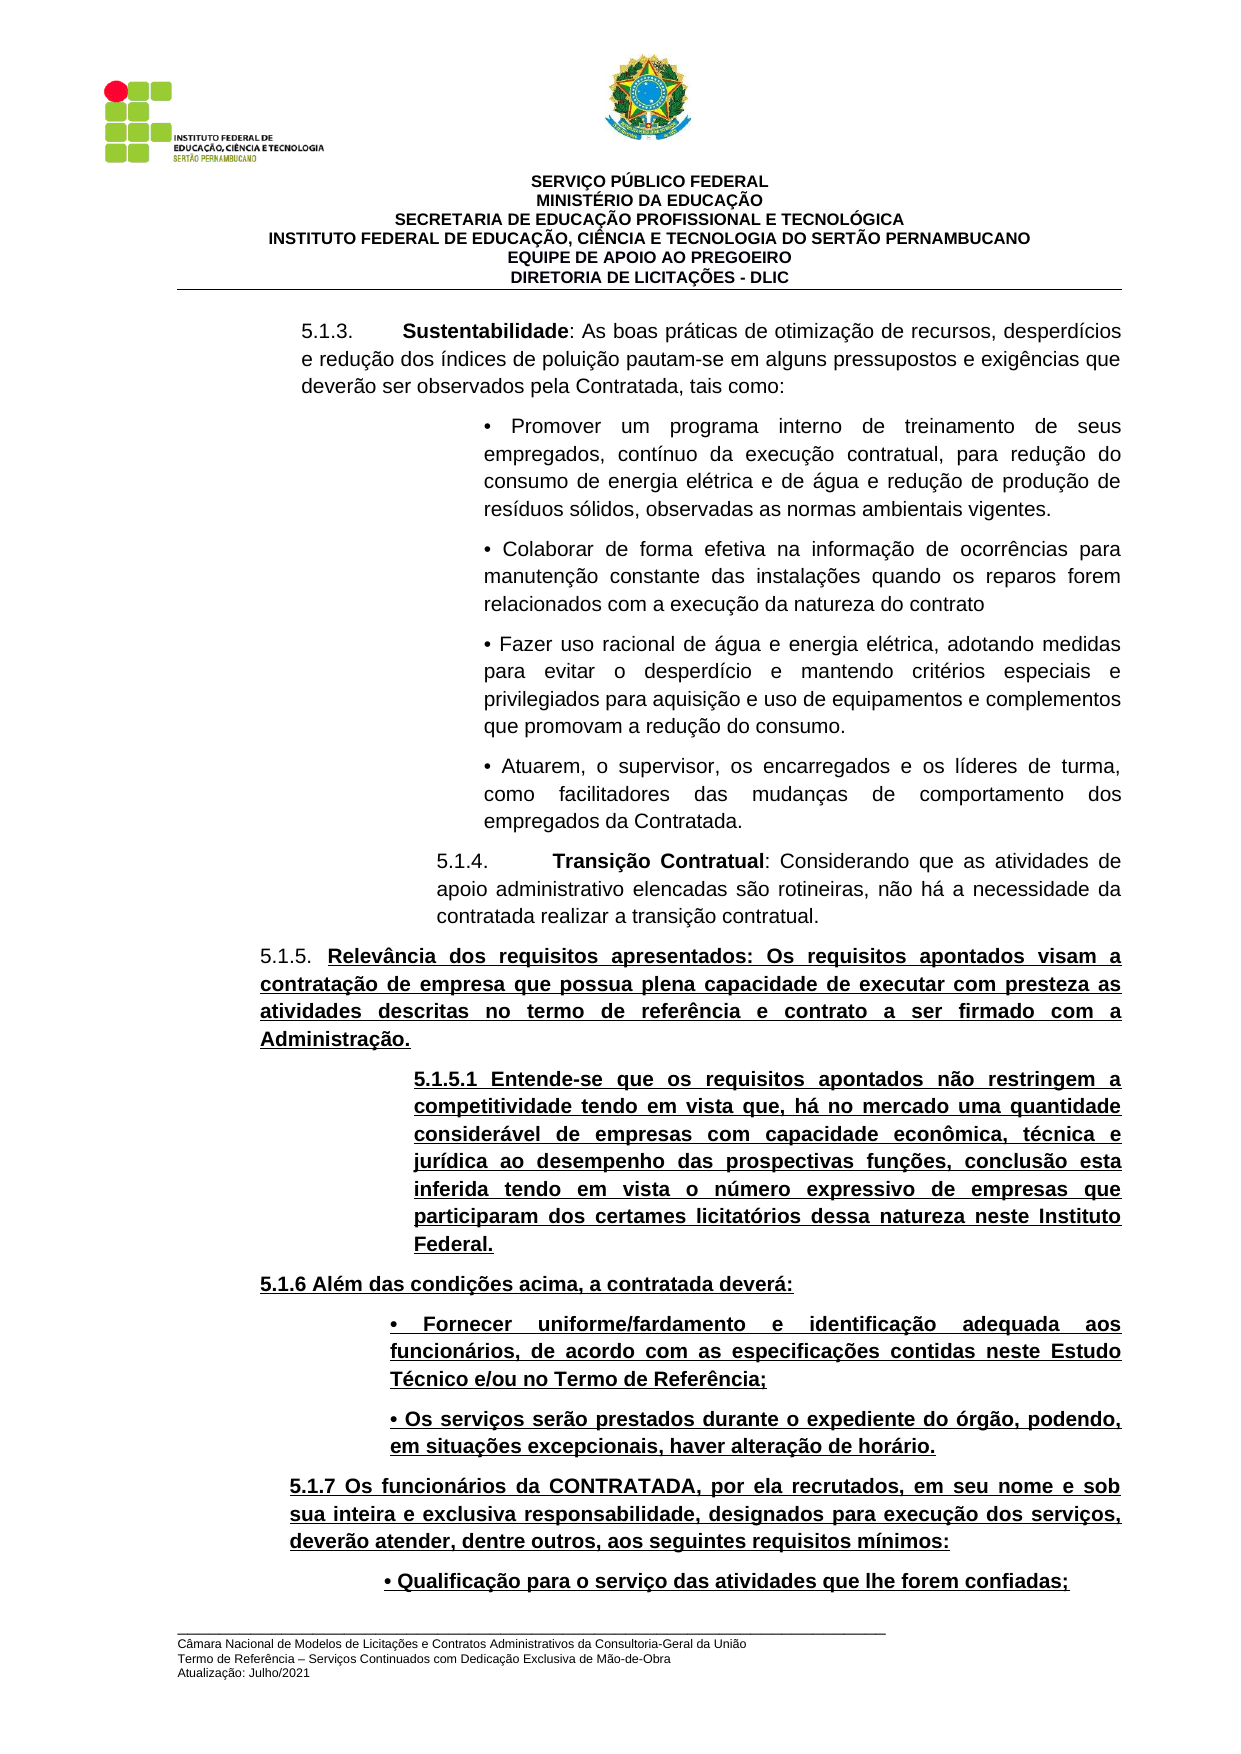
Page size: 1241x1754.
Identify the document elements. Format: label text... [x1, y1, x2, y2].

text • Os serviços serão prestados durante o expediente do órgão, podendo, em situações excepcionais, haver alteração de horário. [390, 1429, 1122, 1458]
text • Atuarem, o supervisor, os encarregados e os líderes de turma, como facilitadores das mudanças de comportamento dos empregados da Contratada. [484, 754, 1122, 833]
text • Fornecer uniforme/fardamento e identificação adequada aos funcionários, de acordo com as especificações contidas neste Estudo Técnico e/ou no Termo de Referência; [390, 1361, 1122, 1391]
text • Fornecer uniforme/fardamento e identificação adequada aos funcionários, de acordo com as especificações contidas neste Estudo Técnico e/ou no Termo de Referência; [390, 1334, 1122, 1360]
picture [604, 54, 692, 140]
text • Fornecer uniforme/fardamento e identificação adequada aos funcionários, de acordo com as especificações contidas neste Estudo Técnico e/ou no Termo de Referência; [390, 1312, 1122, 1333]
text 5.1.5. Relevância dos requisitos apresentados: Os requisitos apontados visam a contratação de empresa que possua plena capacidade de executar com presteza as atividades descritas no termo de referência e contrato a ser firmado com a Administração. [260, 994, 1122, 1020]
text • Os serviços serão prestados durante o expediente do órgão, podendo, em situações excepcionais, haver alteração de horário. [390, 1407, 1122, 1428]
text 5.1.6 Além das condições acima, a contratada deverá: [260, 1272, 1122, 1296]
text • Promover um programa interno de treinamento de seus empregados, contínuo da execução contratual, para redução do consumo de energia elétrica e de água e redução de produção de resíduos sólidos, observadas as normas ambientais vigentes. [484, 414, 1122, 521]
text • Fazer uso racional de água e energia elétrica, adotando medidas para evitar o desperdício e mantendo critérios especiais e privilegiados para aquisição e uso de equipamentos e complementos que promovam a redução do consumo. [484, 632, 1122, 738]
text 5.1.4. Transição Contratual: Considerando que as atividades de apoio administrativo elencadas são rotineiras, não há a necessidade da contratada realizar a transição contratual. [436, 849, 1122, 928]
text • Colaborar de forma efetiva na informação de ocorrências para manutenção constante das instalações quando os reparos forem relacionados com a execução da natureza do contrato [484, 537, 1122, 616]
text 5.1.5. Relevância dos requisitos apresentados: Os requisitos apontados visam a contratação de empresa que possua plena capacidade de executar com presteza as atividades descritas no termo de referência e contrato a ser firmado com a Administração. [260, 1021, 1122, 1051]
text 5.1.3. Sustentabilidade: As boas práticas de otimização de recursos, desperdícios e redução dos índices de poluição pautam-se em alguns pressupostos e exigências que deverão ser observados pela Contratada, tais como: [301, 319, 1122, 398]
text 5.1.7 Os funcionários da CONTRATADA, por ela recrutados, em seu nome e sob sua inteira e exclusiva responsabilidade, designados para execução dos serviços, deverão atender, dentre outros, aos seguintes requisitos mínimos: [289, 1474, 1122, 1523]
text • Qualificação para o serviço das atividades que lhe forem confiadas; [384, 1569, 1122, 1593]
text 5.1.5. Relevância dos requisitos apresentados: Os requisitos apontados visam a contratação de empresa que possua plena capacidade de executar com presteza as atividades descritas no termo de referência e contrato a ser firmado com a Administração. [260, 944, 1122, 993]
picture [96, 78, 331, 167]
text 5.1.7 Os funcionários da CONTRATADA, por ela recrutados, em seu nome e sob sua inteira e exclusiva responsabilidade, designados para execução dos serviços, deverão atender, dentre outros, aos seguintes requisitos mínimos: [289, 1524, 1122, 1553]
